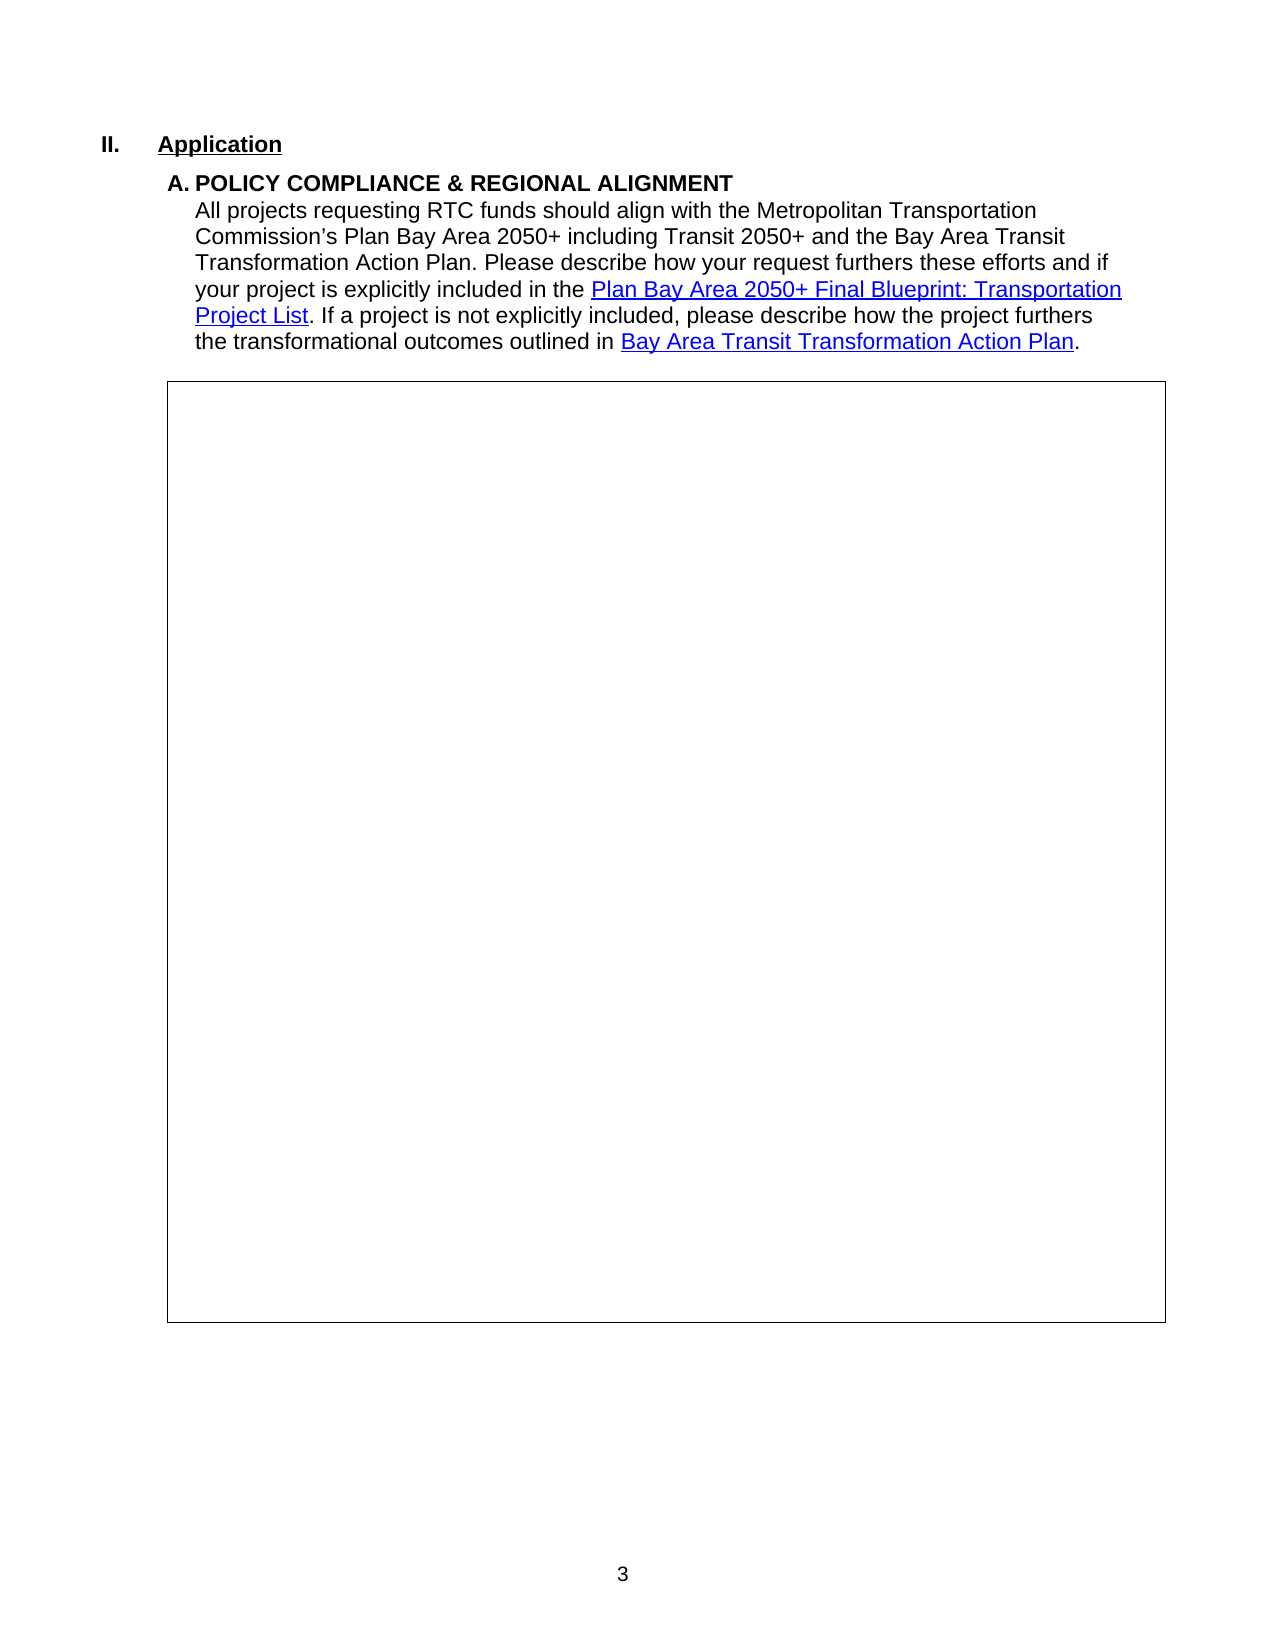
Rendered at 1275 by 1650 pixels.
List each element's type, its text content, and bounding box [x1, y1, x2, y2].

list Application [120, 131, 1125, 158]
list POLICY COMPLIANCE & REGIONAL ALIGNMENT [167, 170, 1125, 197]
text All projects requesting RTC funds should align with the Metropolitan Transportation Commission’s Plan Bay Area 2050+ including Transit 2050+ and the Bay Area Transit Transformation Action Plan. Please describe how your request furthers these efforts and if your project is explicitly included in the Plan Bay Area 2050+ Final Blueprint: Transportation Project List. If a project is not explicitly included, please describe how the project furthers the transformational outcomes outlined in Bay Area Transit Transformation Action Plan. [195, 197, 1125, 355]
